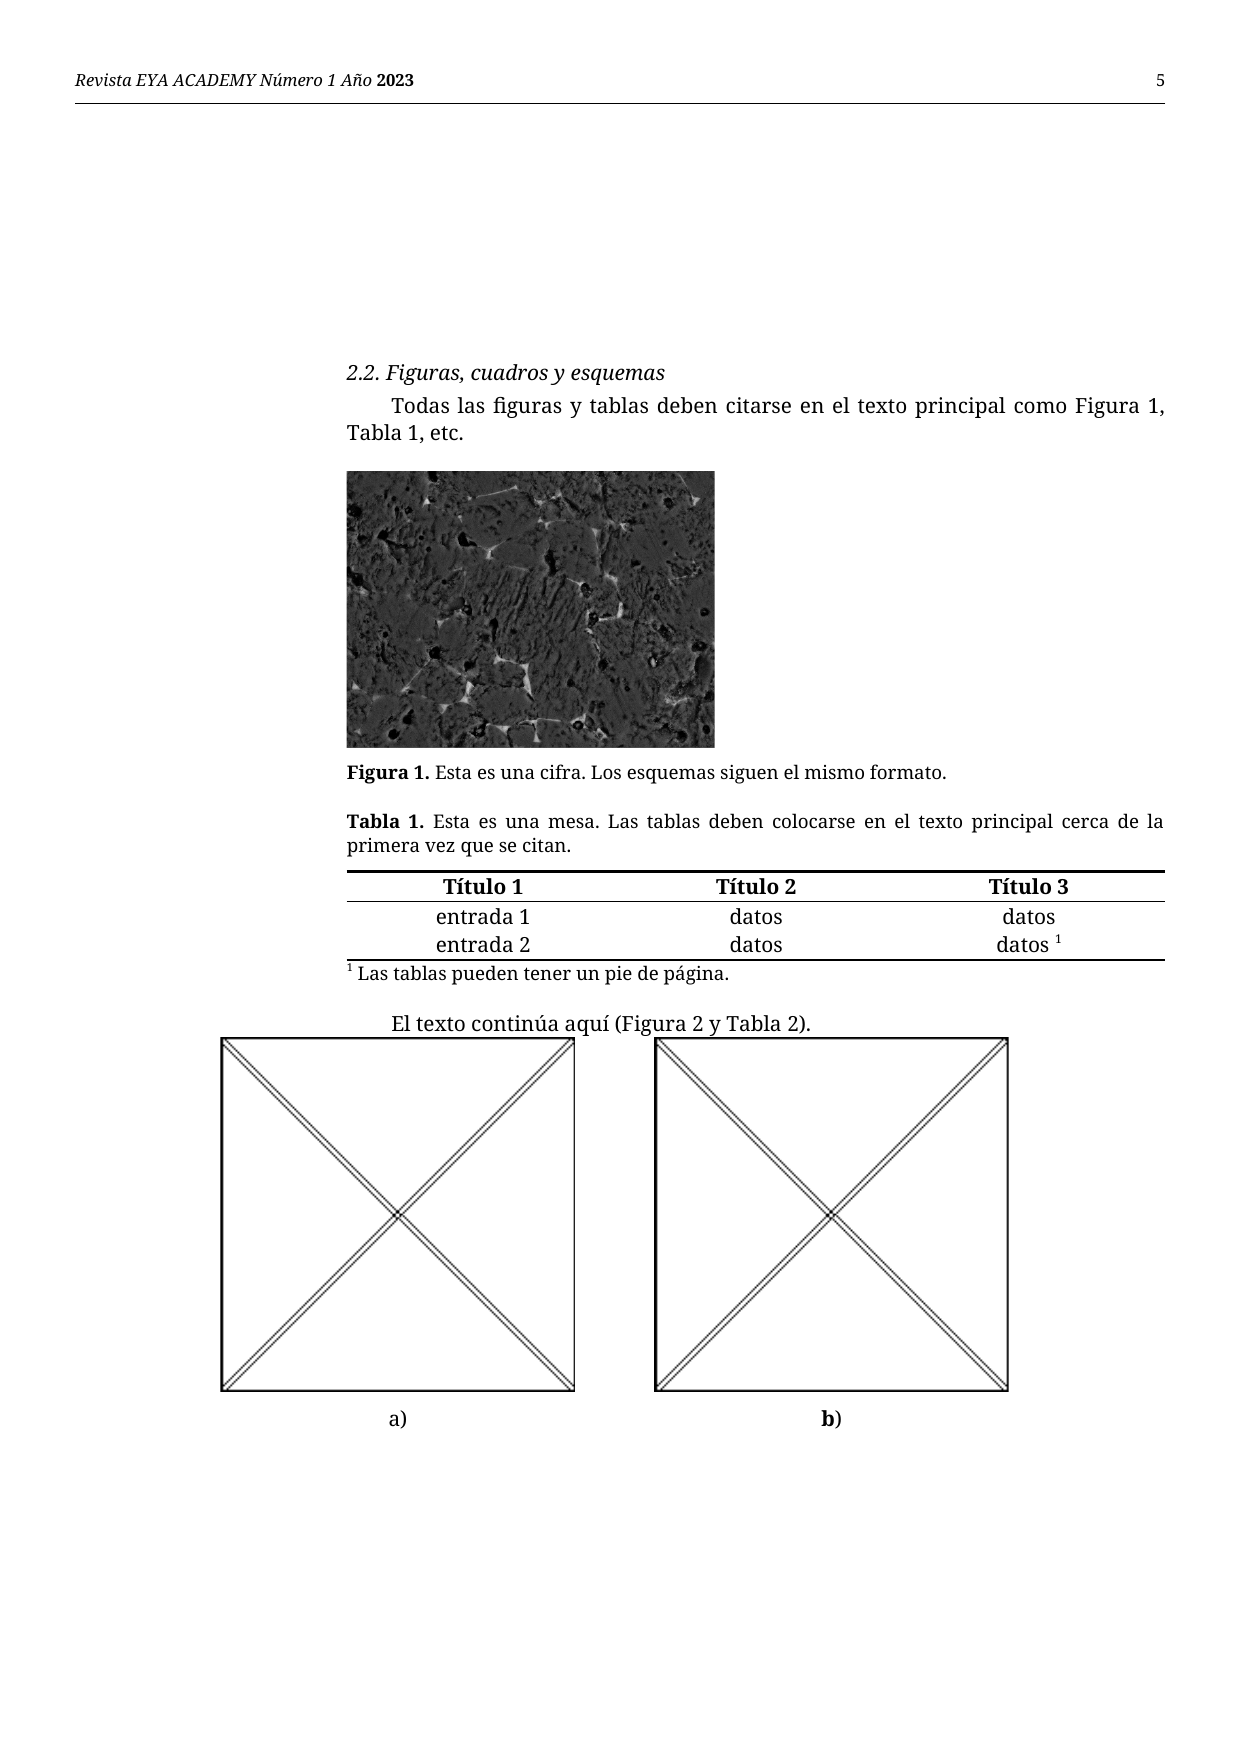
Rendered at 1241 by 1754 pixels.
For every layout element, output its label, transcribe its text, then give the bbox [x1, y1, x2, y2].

table_cell datos 1 [892, 930, 1165, 959]
table_header Título 1 [347, 873, 619, 901]
table_cell datos [620, 902, 892, 930]
table_cell entrada 1 [347, 902, 619, 930]
table_cell datos [892, 902, 1165, 930]
picture [220, 1037, 575, 1392]
text El texto continúa aquí (Figura 2 y Tabla 2). [347, 1010, 1165, 1037]
table_header [186, 1037, 609, 1404]
table_header [609, 1037, 1054, 1404]
picture [346, 471, 715, 748]
table_cell b) [609, 1404, 1054, 1433]
text Tabla 1. Esta es una mesa. Las tablas deben colocarse en el texto principal cerca de la primera vez que se citan. [347, 809, 1165, 858]
table_cell entrada 2 [347, 930, 619, 959]
table_header Título 3 [892, 873, 1165, 901]
table_header Título 2 [620, 873, 892, 901]
text Figura 1. Esta es una cifra. Los esquemas siguen el mismo formato. [347, 760, 1165, 784]
text 1 Las tablas pueden tener un pie de página. [347, 961, 1165, 985]
subtitle 2.2. Figuras, cuadros y esquemas [347, 359, 1165, 386]
picture [654, 1037, 1009, 1392]
table_cell a) [186, 1404, 609, 1433]
table_cell datos [620, 930, 892, 959]
text Todas las figuras y tablas deben citarse en el texto principal como Figura 1, Tabla 1, etc. [347, 392, 1165, 446]
